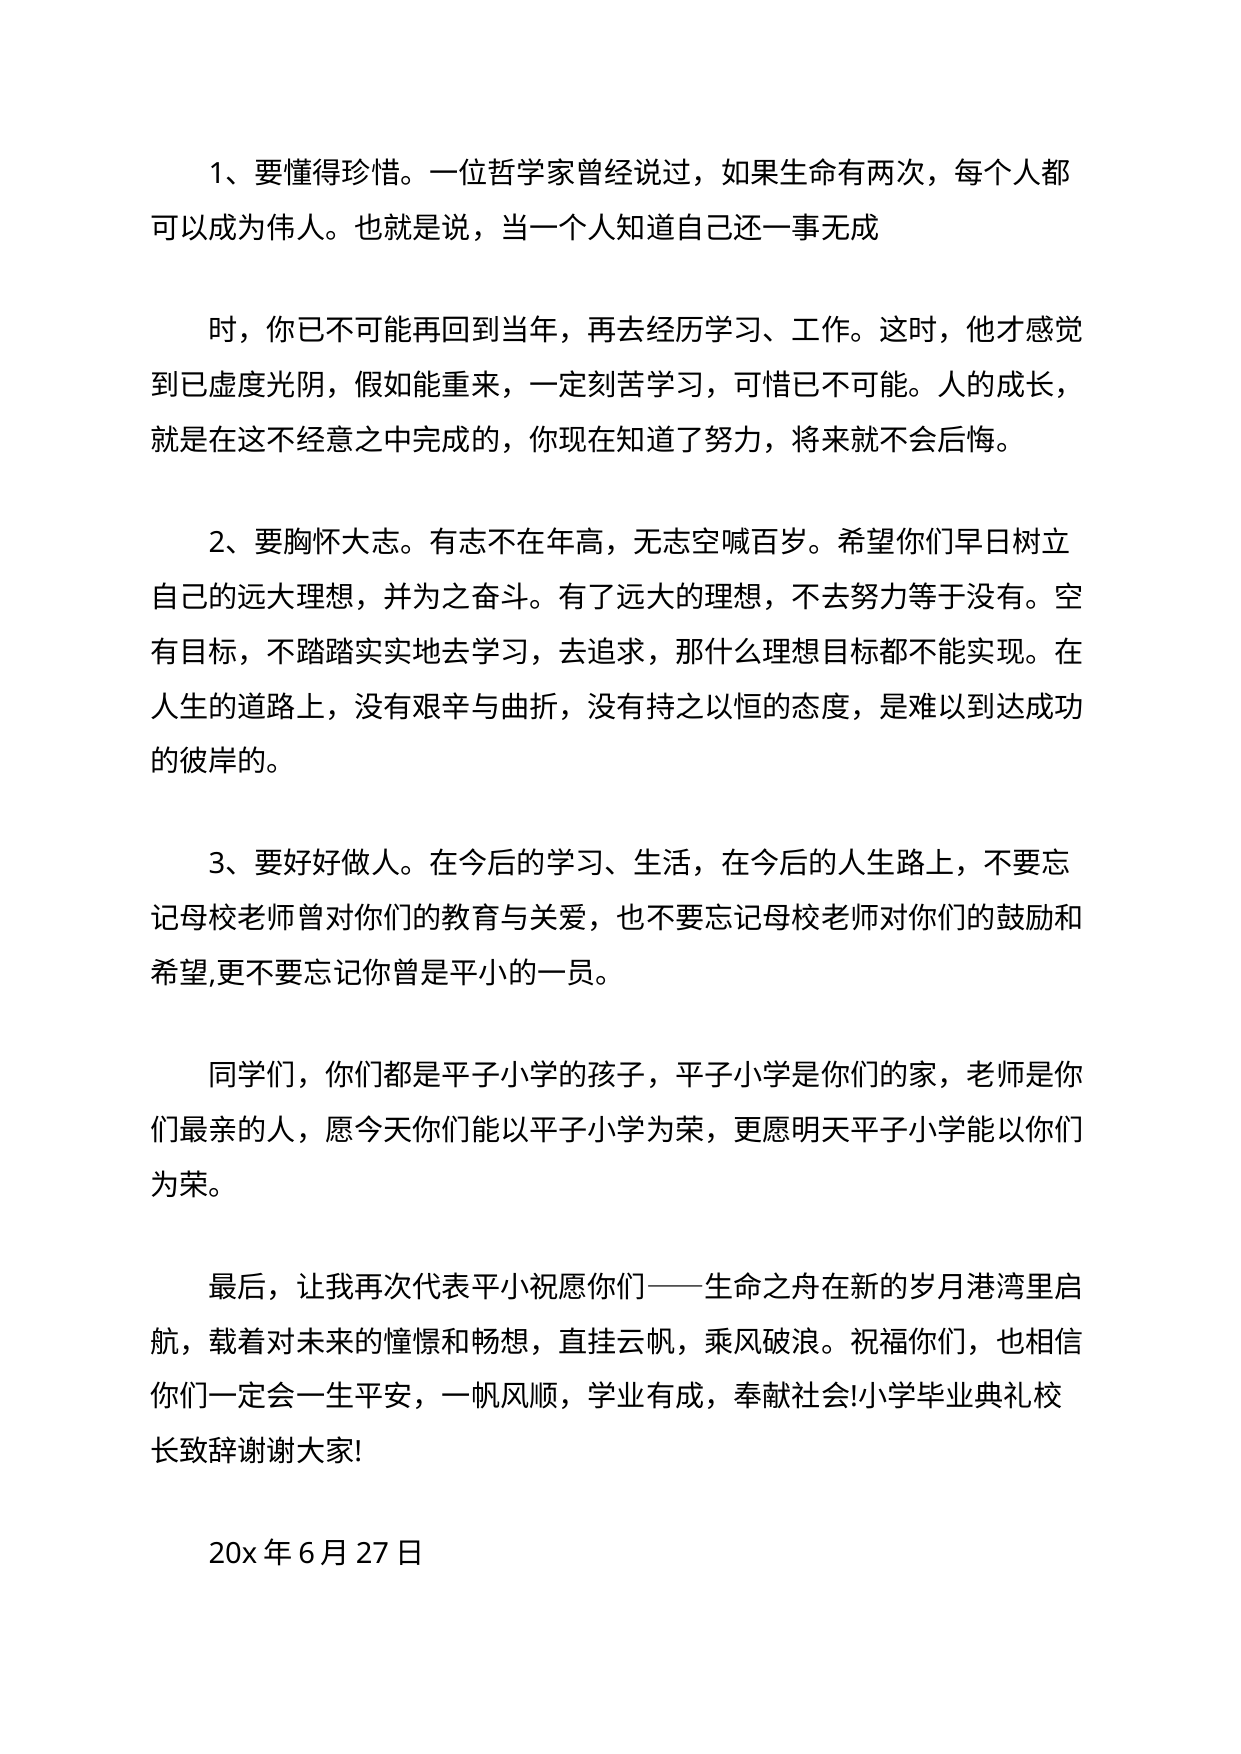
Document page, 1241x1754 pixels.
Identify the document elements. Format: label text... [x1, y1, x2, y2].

text 3、要好好做人。在今后的学习、生活，在今后的人生路上，不要忘记母校老师曾对你们的教育与关爱，也不要忘记母校老师对你们的鼓励和希望,更不要忘记你曾是平小的一员。 [150, 840, 1090, 992]
text 1、要懂得珍惜。一位哲学家曾经说过，如果生命有两次，每个人都可以成为伟人。也就是说，当一个人知道自己还一事无成 [150, 150, 1090, 247]
text 时，你已不可能再回到当年，再去经历学习、工作。这时，他才感觉到已虚度光阴，假如能重来，一定刻苦学习，可惜已不可能。人的成长，就是在这不经意之中完成的，你现在知道了努力，将来就不会后悔。 [150, 307, 1090, 459]
text 最后，让我再次代表平小祝愿你们——生命之舟在新的岁月港湾里启航，载着对未来的憧憬和畅想，直挂云帆，乘风破浪。祝福你们，也相信你们一定会一生平安，一帆风顺，学业有成，奉献社会!小学毕业典礼校长致辞谢谢大家! [150, 1263, 1090, 1470]
text 20x年6月27日 [150, 1530, 1090, 1572]
text 2、要胸怀大志。有志不在年高，无志空喊百岁。希望你们早日树立自己的远大理想，并为之奋斗。有了远大的理想，不去努力等于没有。空有目标，不踏踏实实地去学习，去追求，那什么理想目标都不能实现。在人生的道路上，没有艰辛与曲折，没有持之以恒的态度，是难以到达成功的彼岸的。 [150, 518, 1090, 780]
text 同学们，你们都是平子小学的孩子，平子小学是你们的家，老师是你们最亲的人，愿今天你们能以平子小学为荣，更愿明天平子小学能以你们为荣。 [150, 1052, 1090, 1204]
